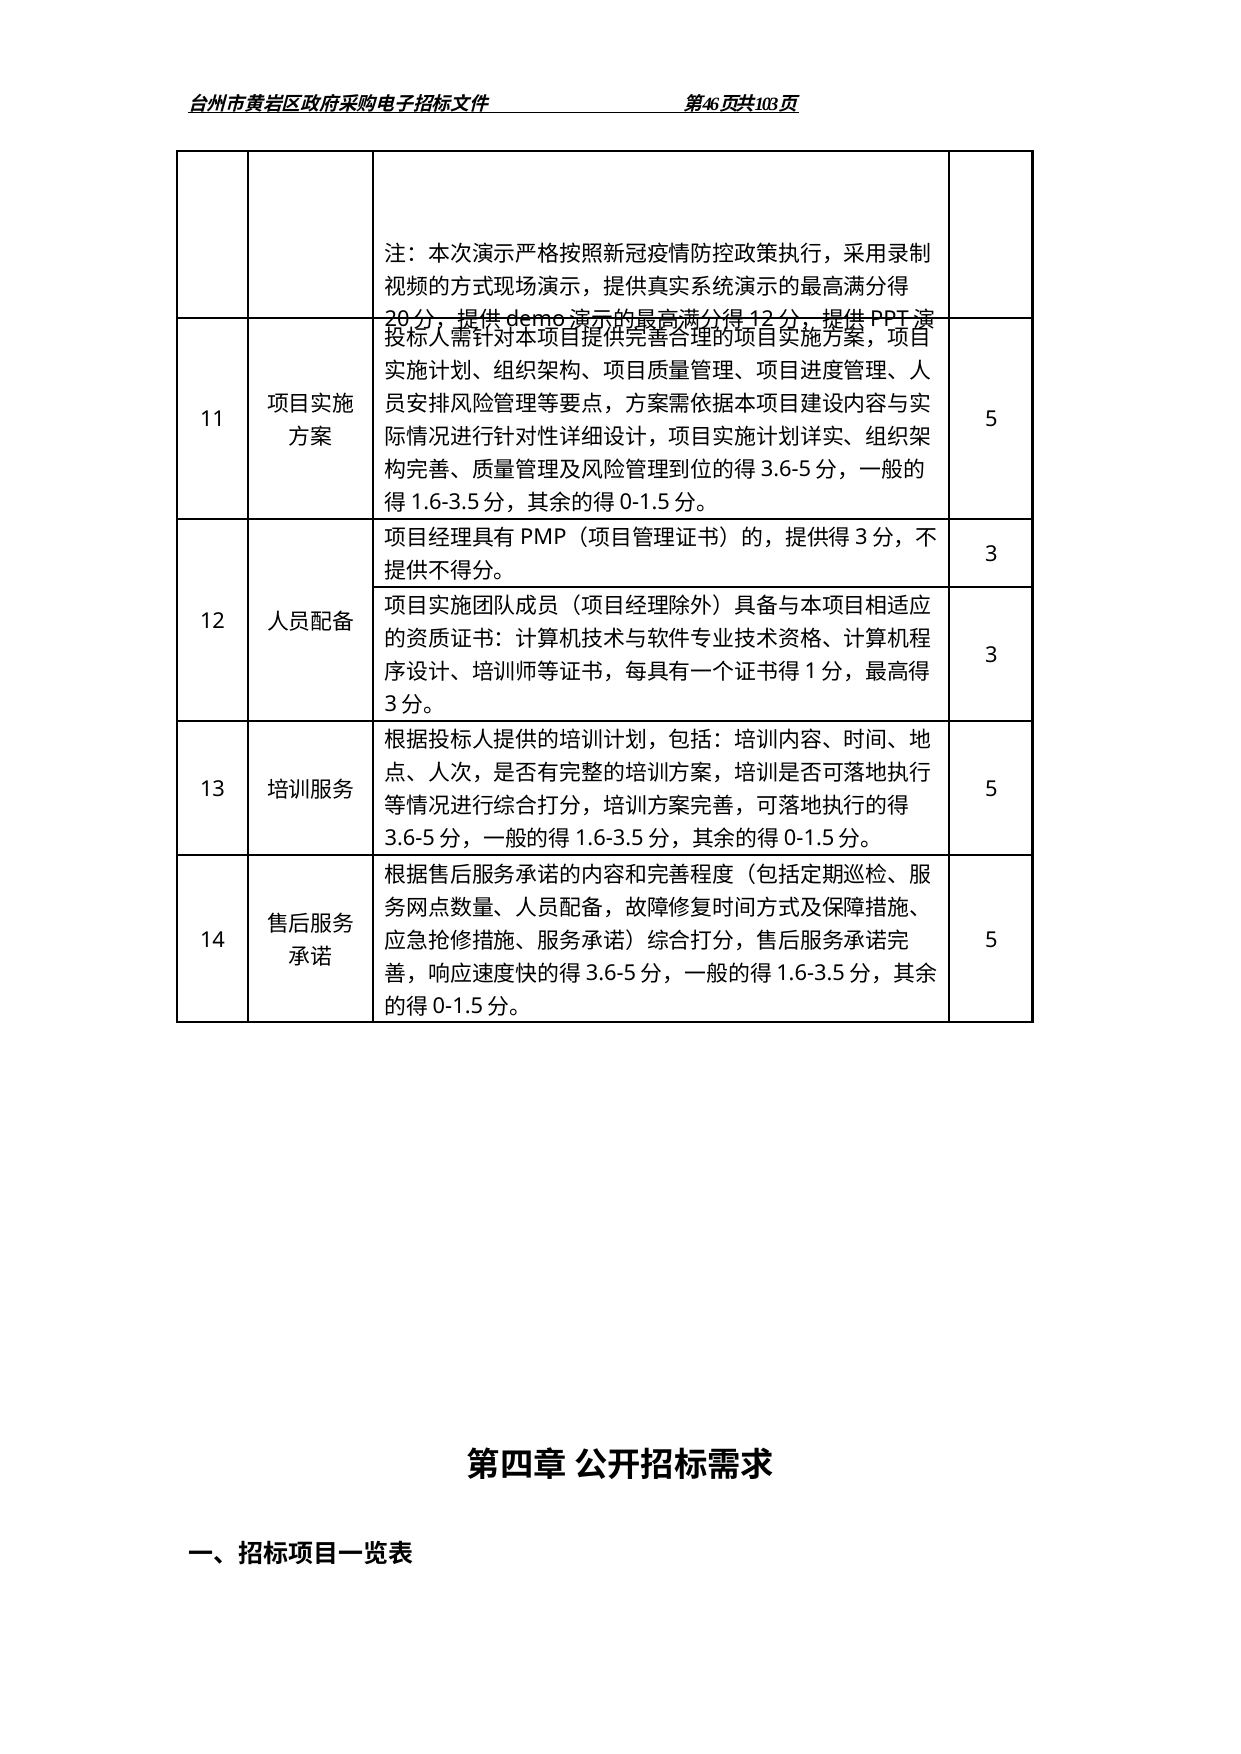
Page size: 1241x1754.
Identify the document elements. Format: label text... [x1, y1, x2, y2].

text 一、招标项目一览表 [188, 1519, 1052, 1585]
table_cell 12 [178, 520, 247, 720]
table_cell 项目实施方案 [249, 319, 372, 517]
table_cell 项目实施团队成员（项目经理除外）具备与本项目相适应的资质证书：计算机技术与软件专业技术资格、计算机程序设计、培训师等证书，每具有一个证书得1分，最高得3分。 [374, 588, 948, 720]
table_cell 5 [950, 856, 1031, 1021]
table_cell 培训服务 [249, 722, 372, 854]
table_cell 5 [950, 319, 1031, 517]
table_cell 11 [178, 319, 247, 517]
table_cell 根据投标人提供的培训计划，包括：培训内容、时间、地点、人次，是否有完整的培训方案，培训是否可落地执行等情况进行综合打分，培训方案完善，可落地执行的得3.6-5分，一般的得1.6-3.5分，其余的得0-1.5分。 [374, 722, 948, 854]
table_cell 3 [950, 520, 1031, 586]
table_cell 投标人需针对本项目提供完善合理的项目实施方案，项目实施计划、组织架构、项目质量管理、项目进度管理、人员安排风险管理等要点，方案需依据本项目建设内容与实际情况进行针对性详细设计，项目实施计划详实、组织架构完善、质量管理及风险管理到位的得3.6-5分，一般的得1.6-3.5分，其余的得0-1.5分。 [374, 319, 948, 517]
text 第四章 公开招标需求 [188, 1429, 1052, 1495]
table_cell 项目经理具有PMP（项目管理证书）的，提供得3分，不提供不得分。 [374, 520, 948, 586]
table_cell 13 [178, 722, 247, 854]
table_cell 14 [178, 856, 247, 1021]
table_cell 售后服务承诺 [249, 856, 372, 1021]
table_cell 根据售后服务承诺的内容和完善程度（包括定期巡检、服务网点数量、人员配备，故障修复时间方式及保障措施、应急抢修措施、服务承诺）综合打分，售后服务承诺完善，响应速度快的得3.6-5分，一般的得1.6-3.5分，其余的得0-1.5分。 [374, 856, 948, 1021]
table_cell 人员配备 [249, 520, 372, 720]
table_cell 5 [950, 722, 1031, 854]
table_cell 3 [950, 588, 1031, 720]
